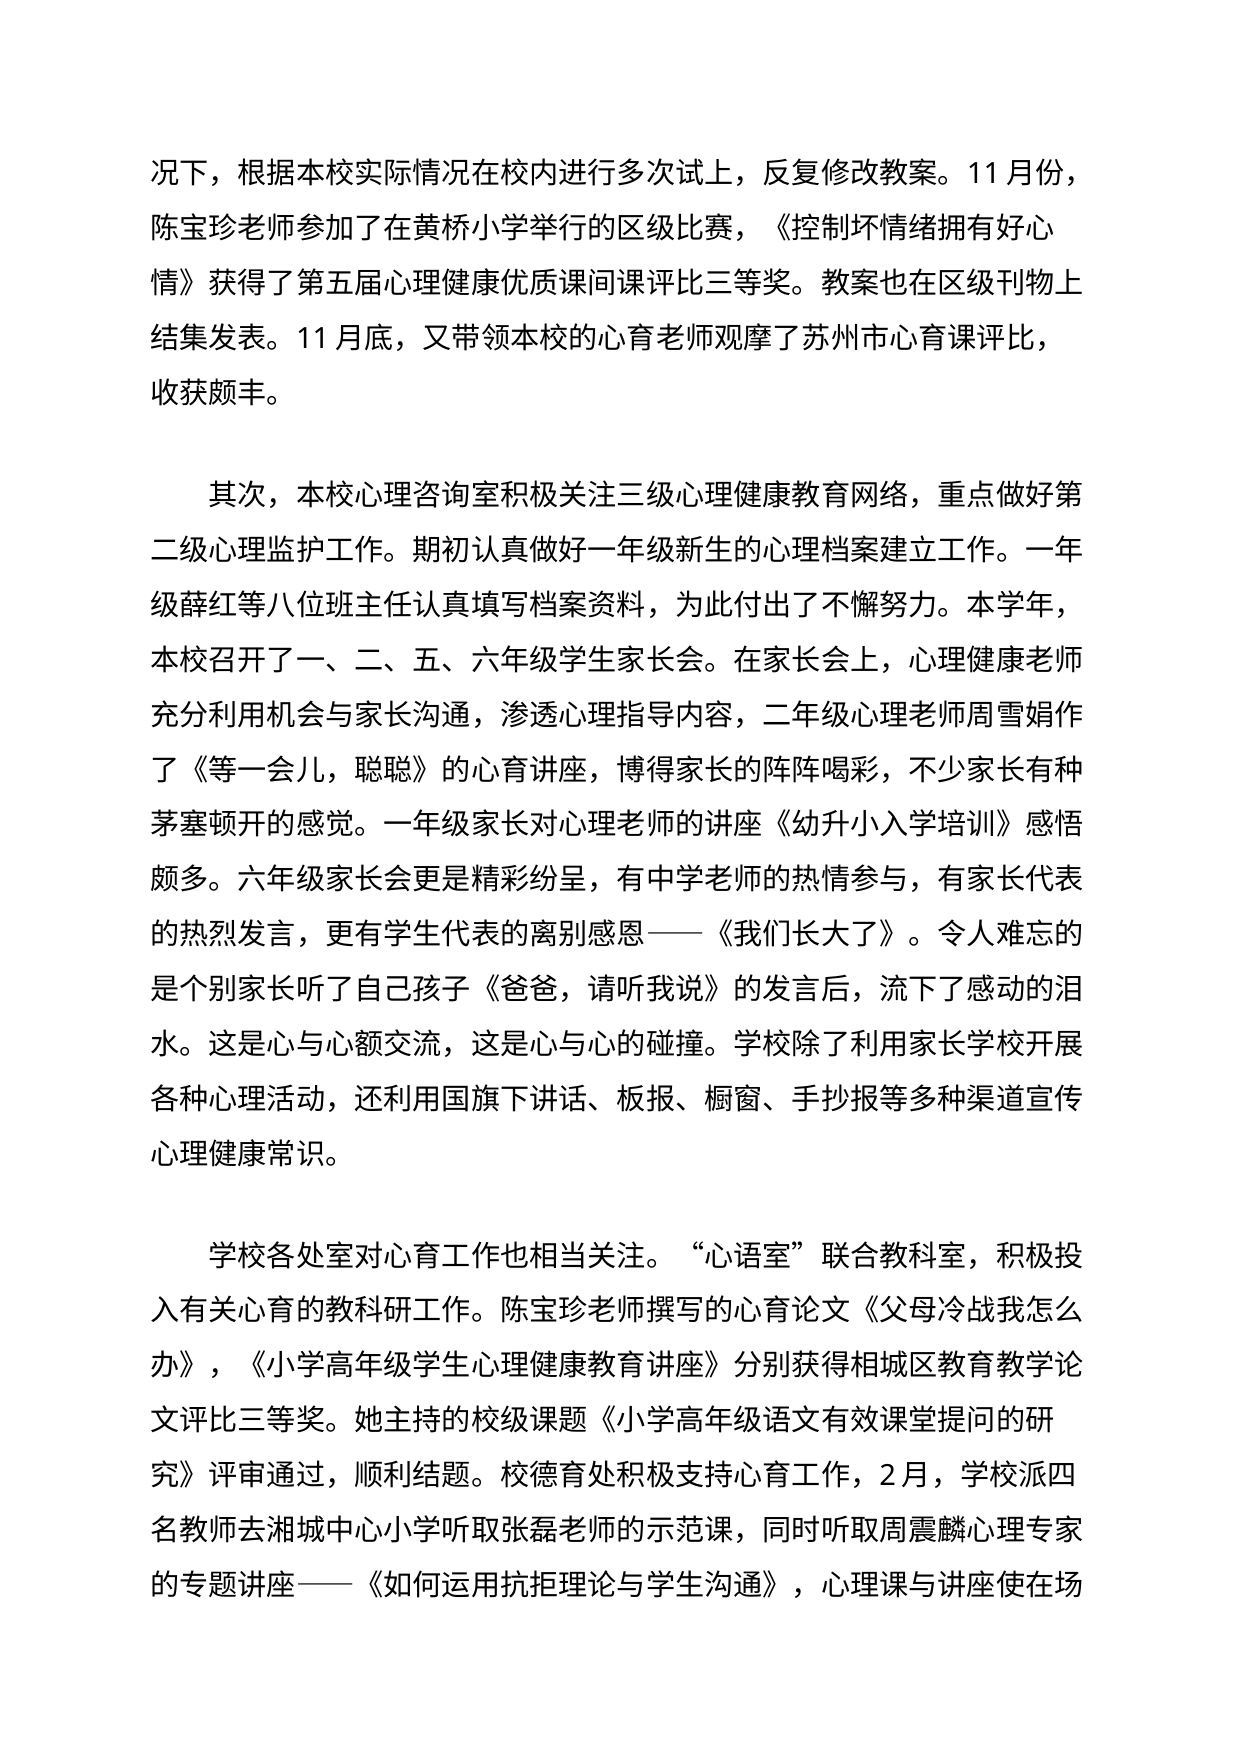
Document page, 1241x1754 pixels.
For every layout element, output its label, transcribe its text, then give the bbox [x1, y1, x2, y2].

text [150, 150, 1090, 412]
text 其次，本校心理咨询室积极关注三级心理健康教育网络，重点做好第二级心理监护工作。期初认真做好一年级新生的心理档案建立工作。一年级薛红等八位班主任认真填写档案资料，为此付出了不懈努力。本学年，本校召开了一、二、五、六年级学生家长会。在家长会上，心理健康老师充分利用机会与家长沟通，渗透心理指导内容，二年级心理老师周雪娟作了《等一会儿，聪聪》的心育讲座，博得家长的阵阵喝彩，不少家长有种茅塞顿开的感觉。一年级家长对心理老师的讲座《幼升小入学培训》感悟颇多。六年级家长会更是精彩纷呈，有中学老师的热情参与，有家长代表的热烈发言，更有学生代表的离别感恩——《我们长大了》。令人难忘的是个别家长听了自己孩子《爸爸，请听我说》的发言后，流下了感动的泪水。这是心与心额交流，这是心与心的碰撞。学校除了利用家长学校开展各种心理活动，还利用国旗下讲话、板报、橱窗、手抄报等多种渠道宣传心理健康常识。 [150, 472, 1090, 1173]
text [150, 1232, 1090, 1604]
